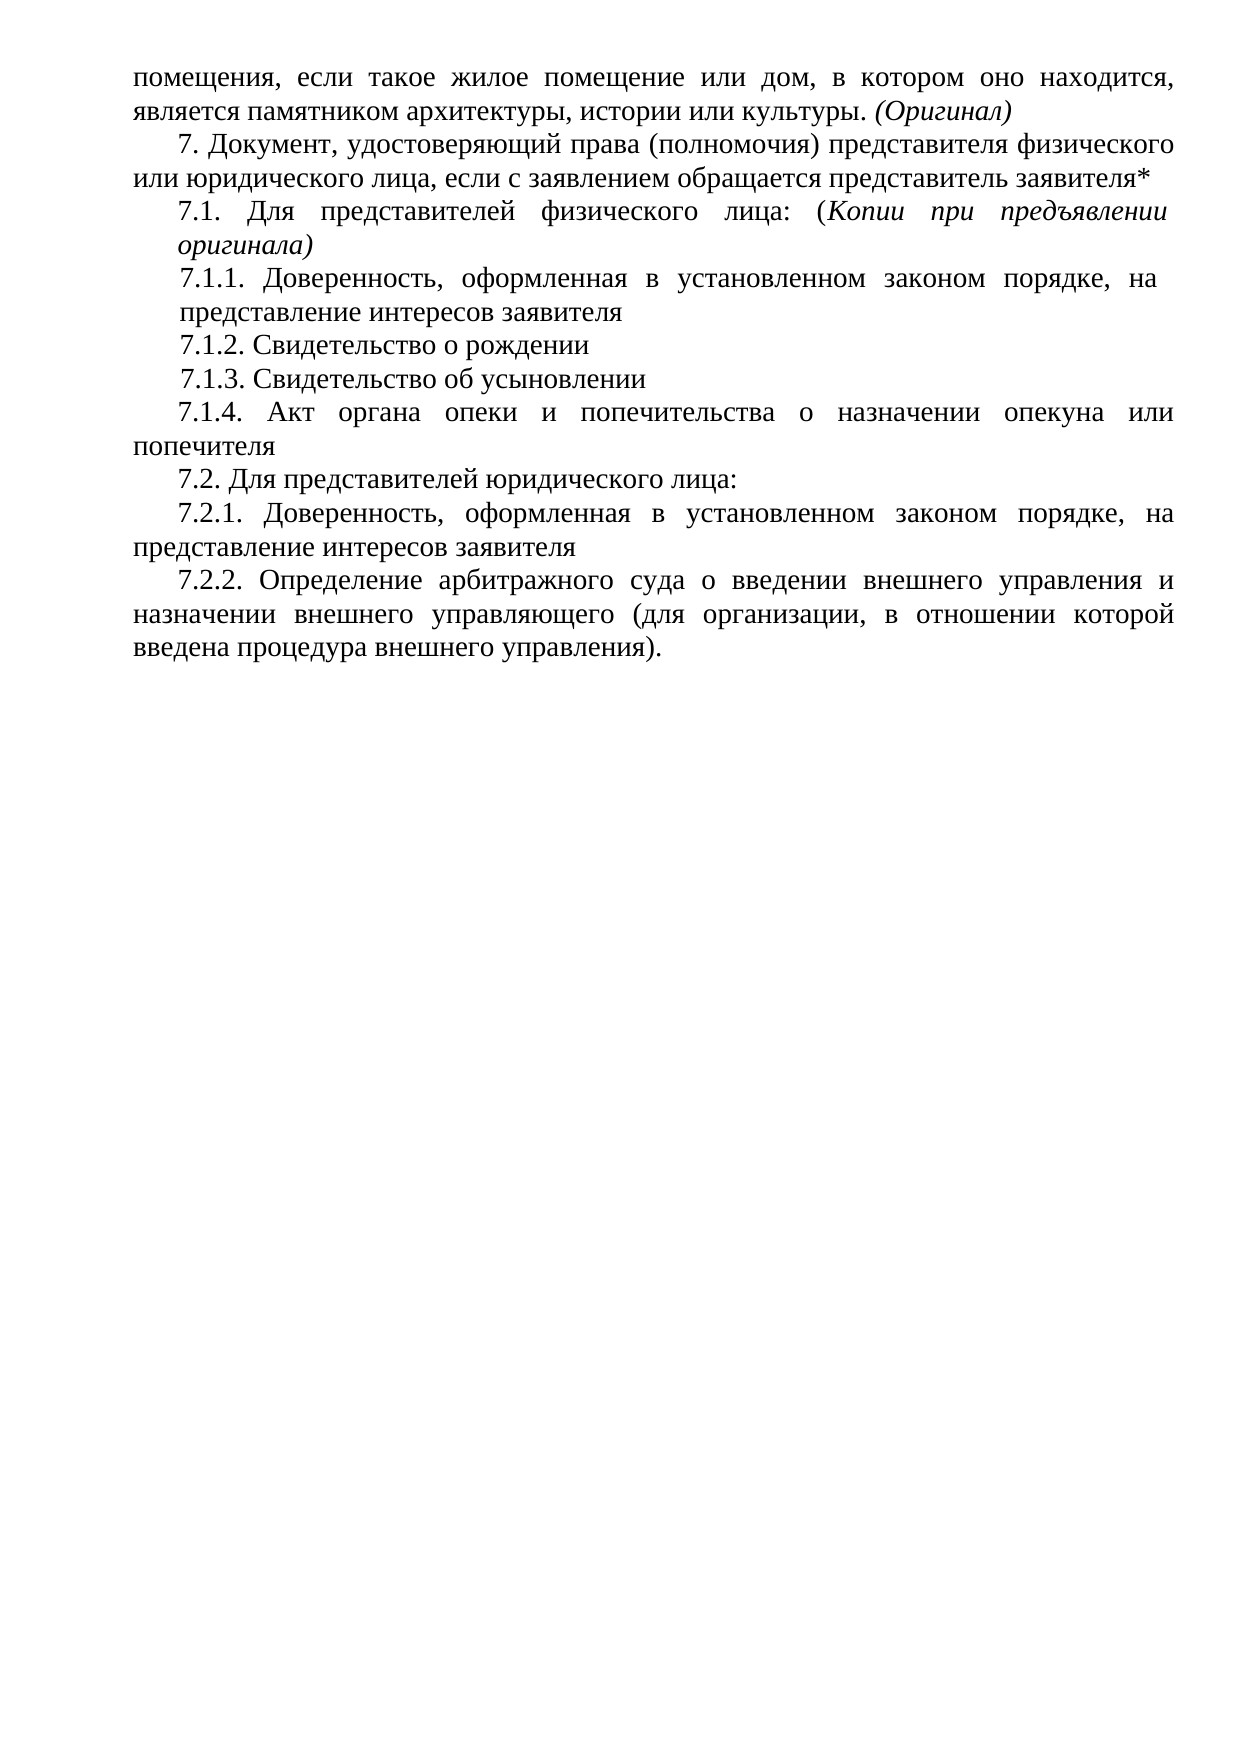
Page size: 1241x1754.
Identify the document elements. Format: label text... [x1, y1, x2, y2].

text 7.1.2. Свидетельство о рождении [179, 327, 1175, 361]
text 7.2.2. Определение арбитражного суда о введении внешнего управления и назначении внешнего управляющего (для организации, в отношении которой введена процедура внешнего управления). [133, 562, 1175, 663]
text 7.1.1. Доверенность, оформленная в установленном законом порядке, на представление интересов заявителя [179, 260, 1158, 327]
text 7.1. Для представителей физического лица: (Копии при предъявлении оригинала) [177, 193, 1168, 260]
text 7. Документ, удостоверяющий права (полномочия) представителя физического или юридического лица, если с заявлением обращается представитель заявителя* [133, 126, 1175, 193]
text 7.1.3. Свидетельство об усыновлении [180, 361, 1175, 394]
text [133, 59, 1175, 126]
text 7.2.1. Доверенность, оформленная в установленном законом порядке, на представление интересов заявителя [133, 495, 1175, 562]
text 7.2. Для представителей юридического лица: [133, 462, 1175, 495]
text 7.1.4. Акт органа опеки и попечительства о назначении опекуна или попечителя [133, 394, 1175, 462]
